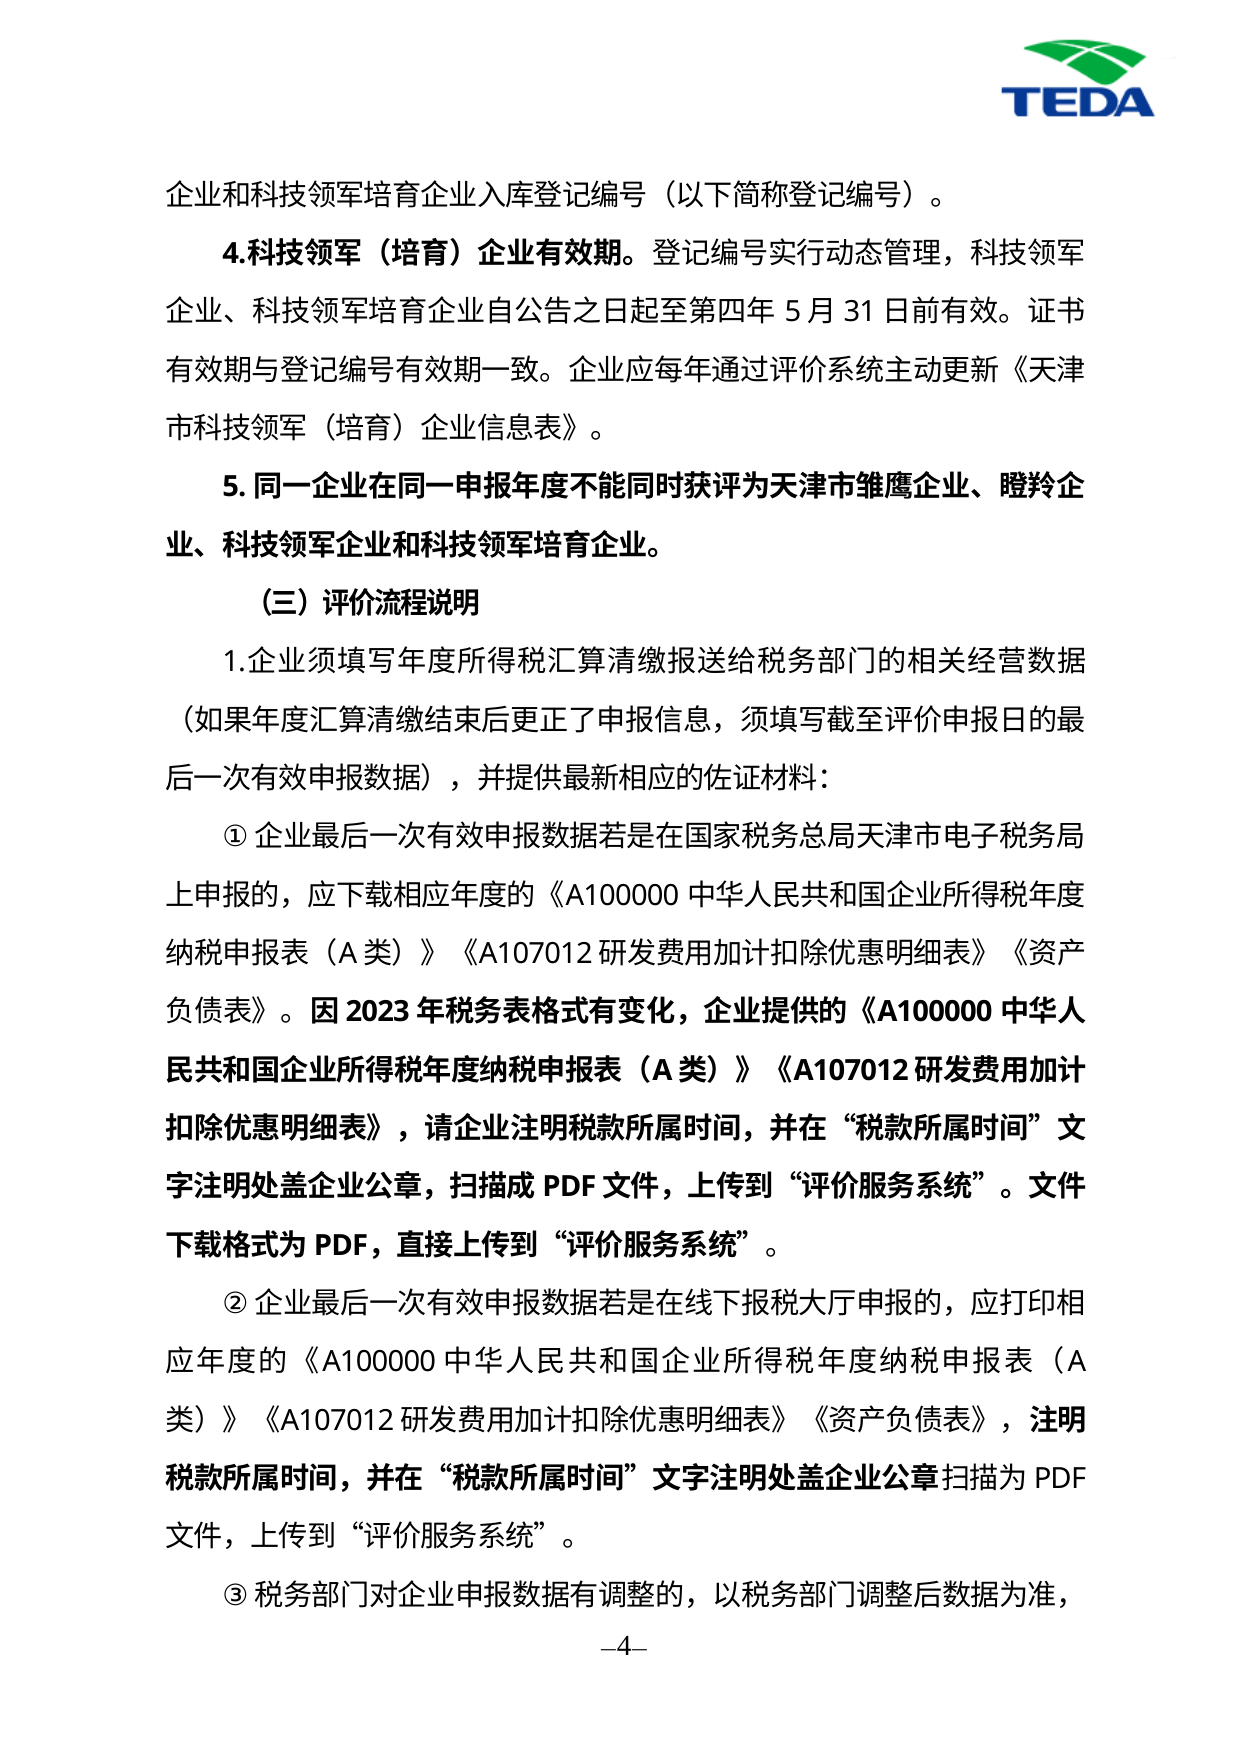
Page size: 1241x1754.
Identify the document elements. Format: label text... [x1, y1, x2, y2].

text 5. 同一企业在同一申报年度不能同时获评为天津市雏鹰企业、瞪羚企业、科技领军企业和科技领军培育企业。 [165, 450, 1087, 567]
text ①企业最后一次有效申报数据若是在国家税务总局天津市电子税务局上申报的，应下载相应年度的《A100000 中华人民共和国企业所得税年度纳税申报表（A类）》《A107012研发费用加计扣除优惠明细表》《资产负债表》。因2023年税务表格式有变化，企业提供的《A100000 中华人民共和国企业所得税年度纳税申报表（A类）》《A107012研发费用加计扣除优惠明细表》，请企业注明税款所属时间，并在“税款所属时间”文字注明处盖企业公章，扫描成PDF文件，上传到“评价服务系统”。文件下载格式为PDF，直接上传到“评价服务系统”。 [165, 800, 1087, 1267]
picture [995, 15, 1175, 129]
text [165, 158, 1087, 217]
text ②企业最后一次有效申报数据若是在线下报税大厅申报的，应打印相应年度的《A100000 中华人民共和国企业所得税年度纳税申报表（A类）》《A107012研发费用加计扣除优惠明细表》《资产负债表》，注明税款所属时间，并在“税款所属时间”文字注明处盖企业公章扫描为PDF文件，上传到“评价服务系统”。 [165, 1267, 1087, 1558]
text 4.科技领军（培育）企业有效期。登记编号实行动态管理，科技领军企业、科技领军培育企业自公告之日起至第四年5月31日前有效。证书有效期与登记编号有效期一致。企业应每年通过评价系统主动更新《天津市科技领军（培育）企业信息表》。 [165, 217, 1087, 450]
text 1.企业须填写年度所得税汇算清缴报送给税务部门的相关经营数据（如果年度汇算清缴结束后更正了申报信息，须填写截至评价申报日的最后一次有效申报数据），并提供最新相应的佐证材料： [165, 625, 1087, 800]
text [165, 1558, 1087, 1617]
subtitle （三）评价流程说明 [245, 567, 1087, 625]
